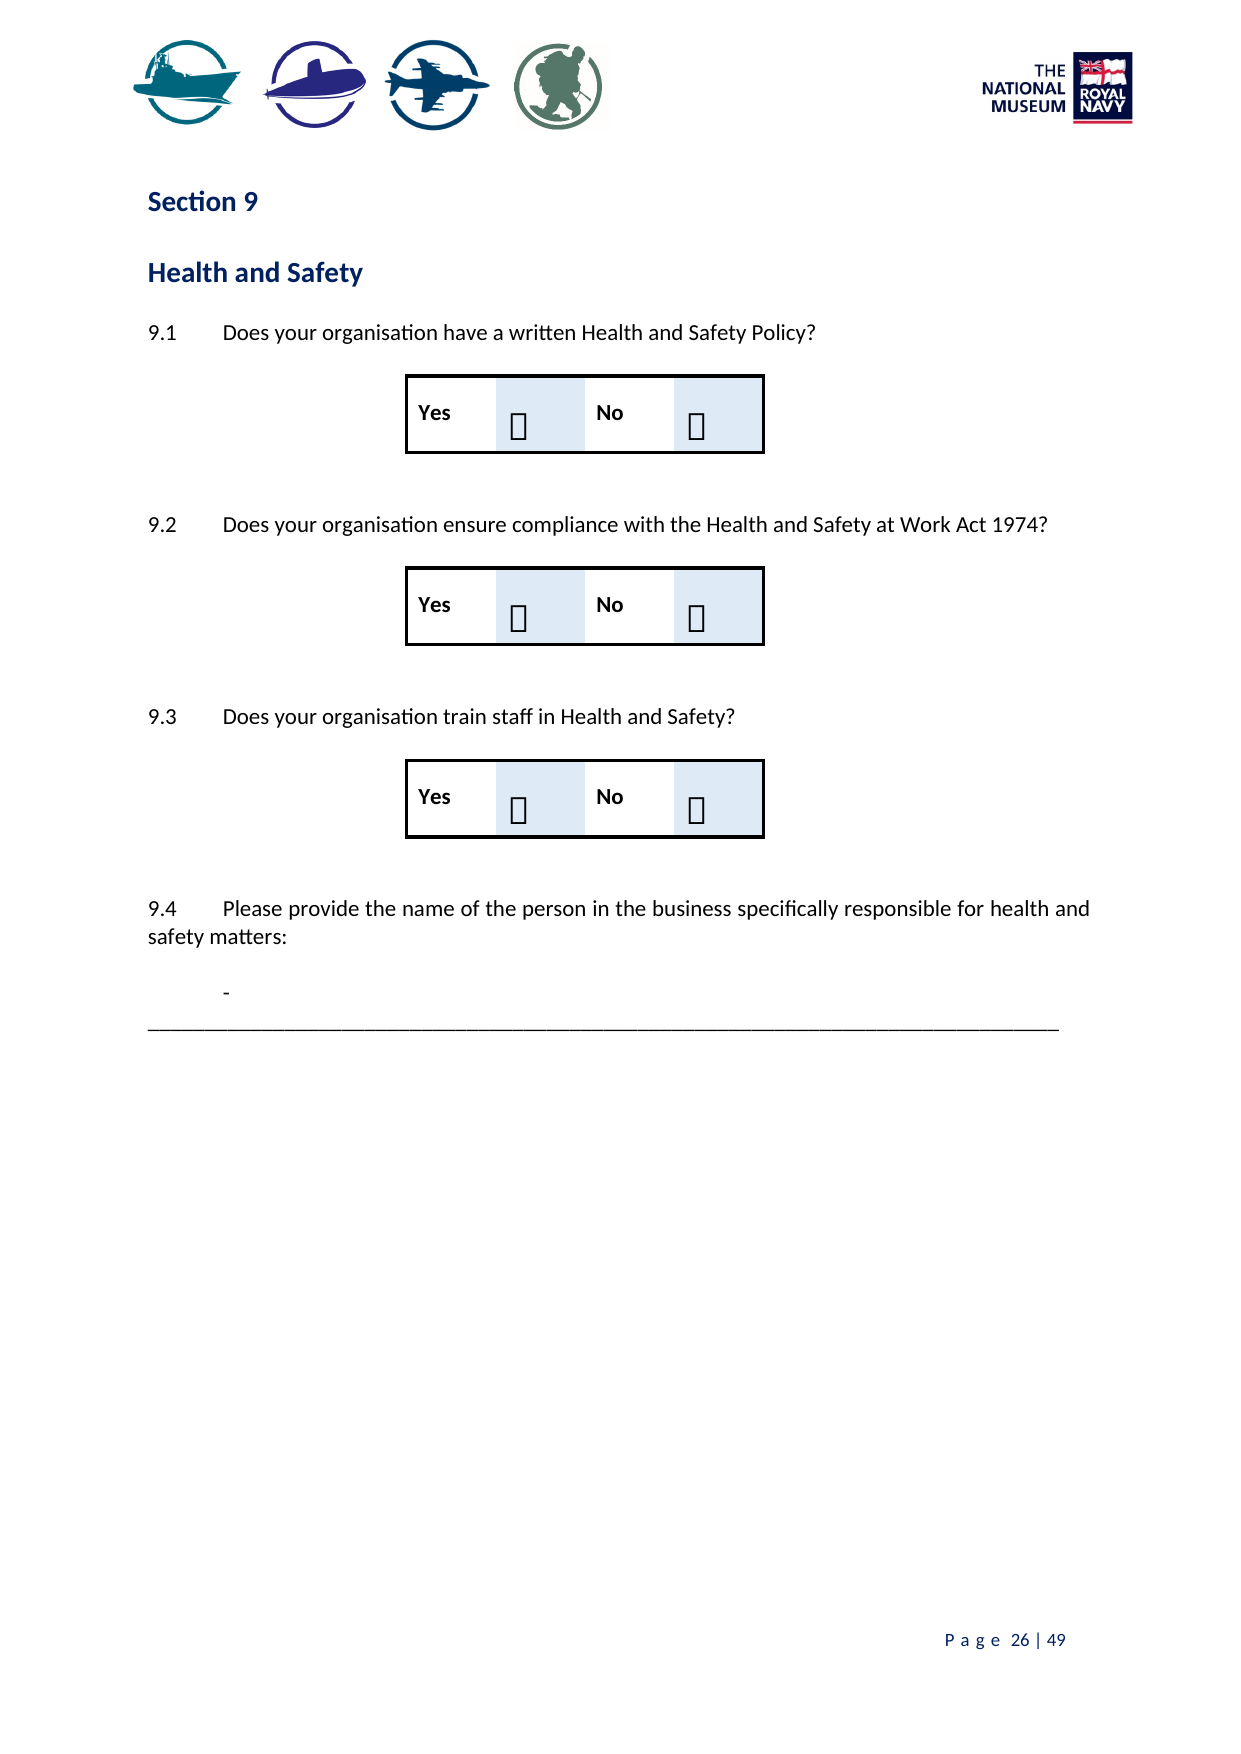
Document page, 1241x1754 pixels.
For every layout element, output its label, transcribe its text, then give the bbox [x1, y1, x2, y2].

table_header Yes [408, 378, 496, 451]
table_header Yes [408, 570, 496, 643]
text 9.1 Does your organisation have a written Health and Safety Policy? [148, 318, 1092, 346]
text 9.2 Does your organisation ensure compliance with the Health and Safety at Work Act 1974? [148, 510, 1092, 538]
picture [971, 37, 1147, 138]
table_header  [674, 762, 762, 835]
text Section 9 [148, 183, 1092, 219]
picture [128, 29, 246, 130]
table_header  [674, 378, 762, 451]
table_header No [585, 570, 674, 643]
picture [514, 42, 610, 130]
table_header  [674, 570, 762, 643]
text 9.4 Please provide the name of the person in the business specifically responsible for health and safety matters: [148, 894, 1092, 951]
table_header  [496, 378, 585, 451]
table_header  [496, 570, 585, 643]
text Health and Safety [148, 254, 1092, 290]
table_header No [585, 378, 674, 451]
text 9.3 Does your organisation train staff in Health and Safety? [148, 702, 1092, 730]
table_header  [496, 762, 585, 835]
text ________________________________________________________________________________ [148, 978, 1092, 1034]
table_header No [585, 762, 674, 835]
picture [262, 40, 368, 128]
table_header Yes [408, 762, 496, 835]
picture [382, 37, 492, 133]
